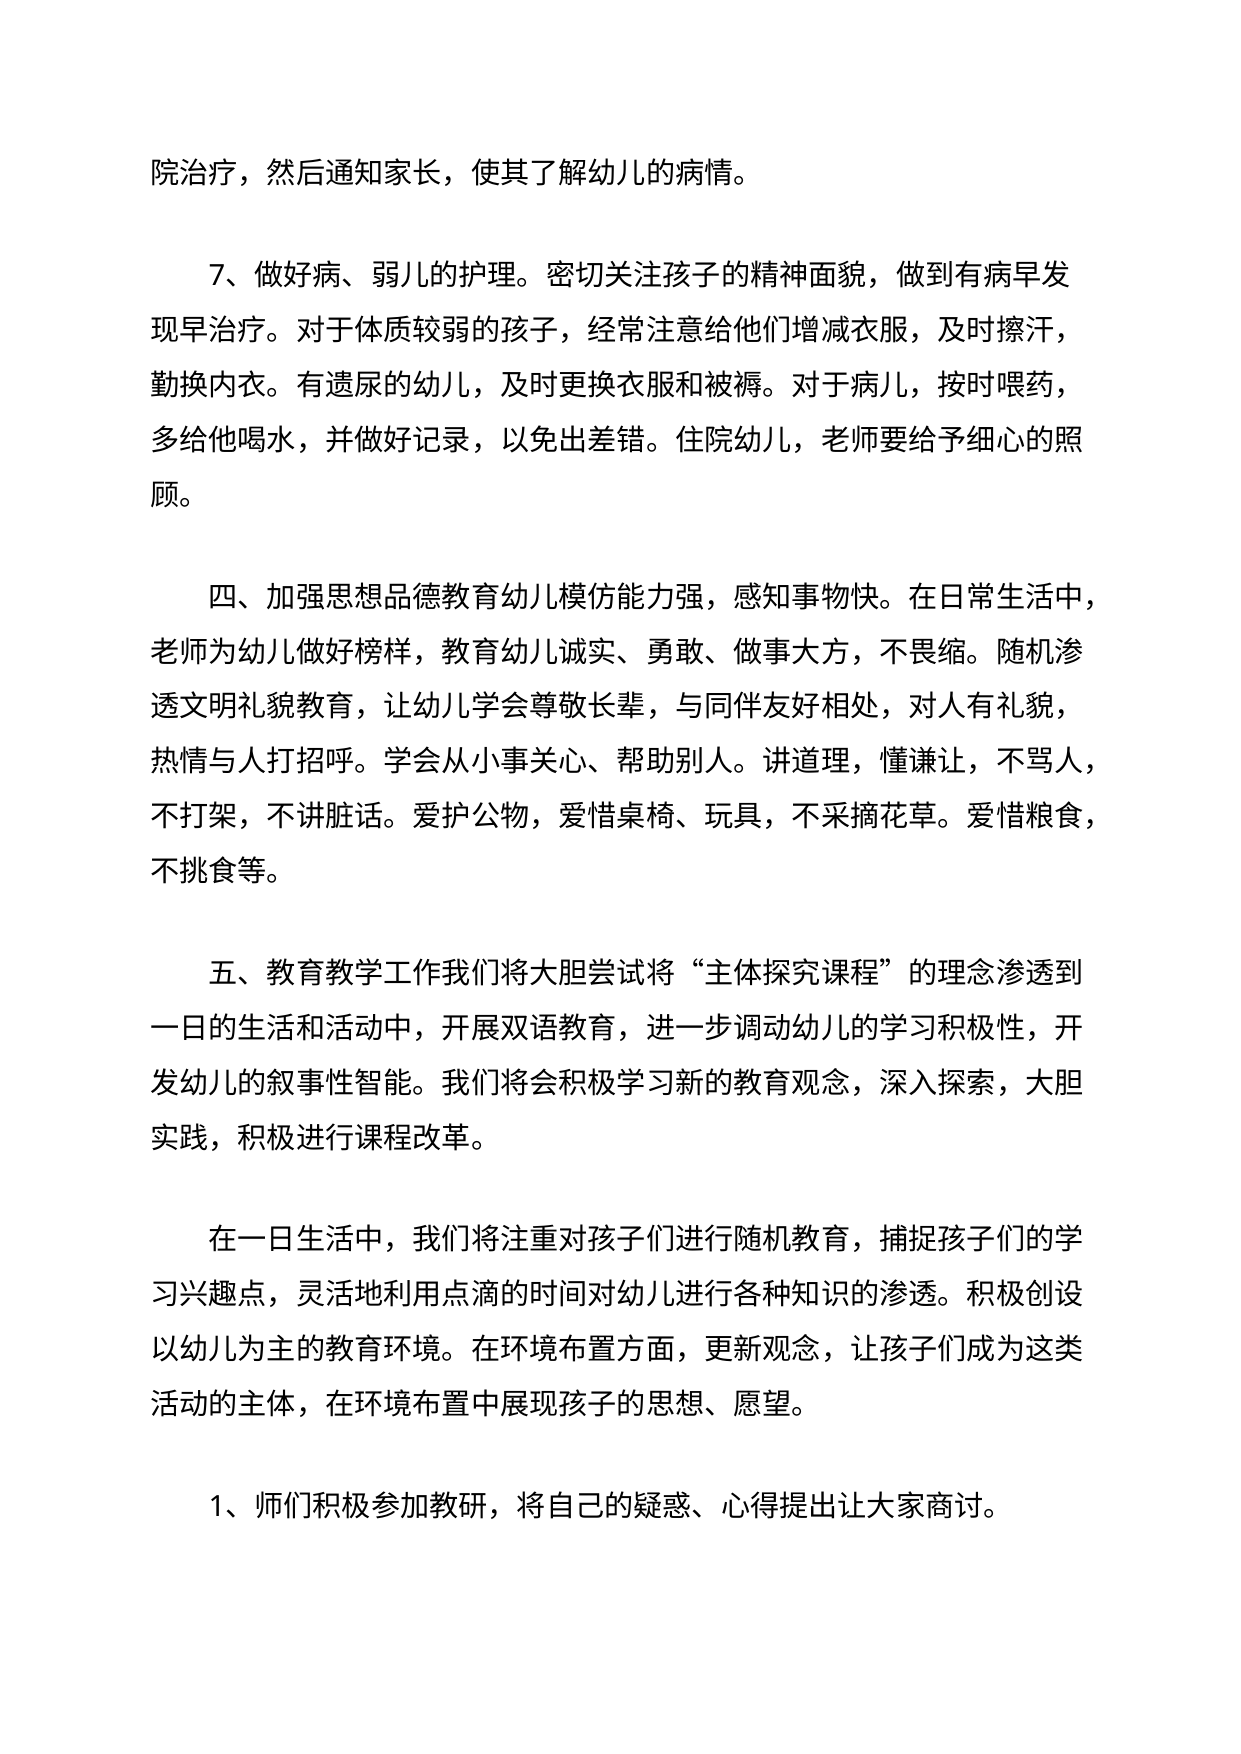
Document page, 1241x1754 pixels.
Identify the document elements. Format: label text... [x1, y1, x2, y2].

text 7、做好病、弱儿的护理。密切关注孩子的精神面貌，做到有病早发现早治疗。对于体质较弱的孩子，经常注意给他们增减衣服，及时擦汗，勤换内衣。有遗尿的幼儿，及时更换衣服和被褥。对于病儿，按时喂药，多给他喝水，并做好记录，以免出差错。住院幼儿，老师要给予细心的照顾。 [150, 252, 1090, 514]
text 在一日生活中，我们将注重对孩子们进行随机教育，捕捉孩子们的学习兴趣点，灵活地利用点滴的时间对幼儿进行各种知识的渗透。积极创设以幼儿为主的教育环境。在环境布置方面，更新观念，让孩子们成为这类活动的主体，在环境布置中展现孩子的思想、愿望。 [150, 1216, 1090, 1423]
text 1、师们积极参加教研，将自己的疑惑、心得提出让大家商讨。 [150, 1482, 1090, 1525]
text 四、加强思想品德教育幼儿模仿能力强，感知事物快。在日常生活中，老师为幼儿做好榜样，教育幼儿诚实、勇敢、做事大方，不畏缩。随机渗透文明礼貌教育，让幼儿学会尊敬长辈，与同伴友好相处，对人有礼貌，热情与人打招呼。学会从小事关心、帮助别人。讲道理，懂谦让，不骂人，不打架，不讲脏话。爱护公物，爱惜桌椅、玩具，不采摘花草。爱惜粮食，不挑食等。 [150, 573, 1090, 890]
text 五、教育教学工作我们将大胆尝试将“主体探究课程”的理念渗透到一日的生活和活动中，开展双语教育，进一步调动幼儿的学习积极性，开发幼儿的叙事性智能。我们将会积极学习新的教育观念，深入探索，大胆实践，积极进行课程改革。 [150, 949, 1090, 1156]
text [150, 150, 1090, 192]
